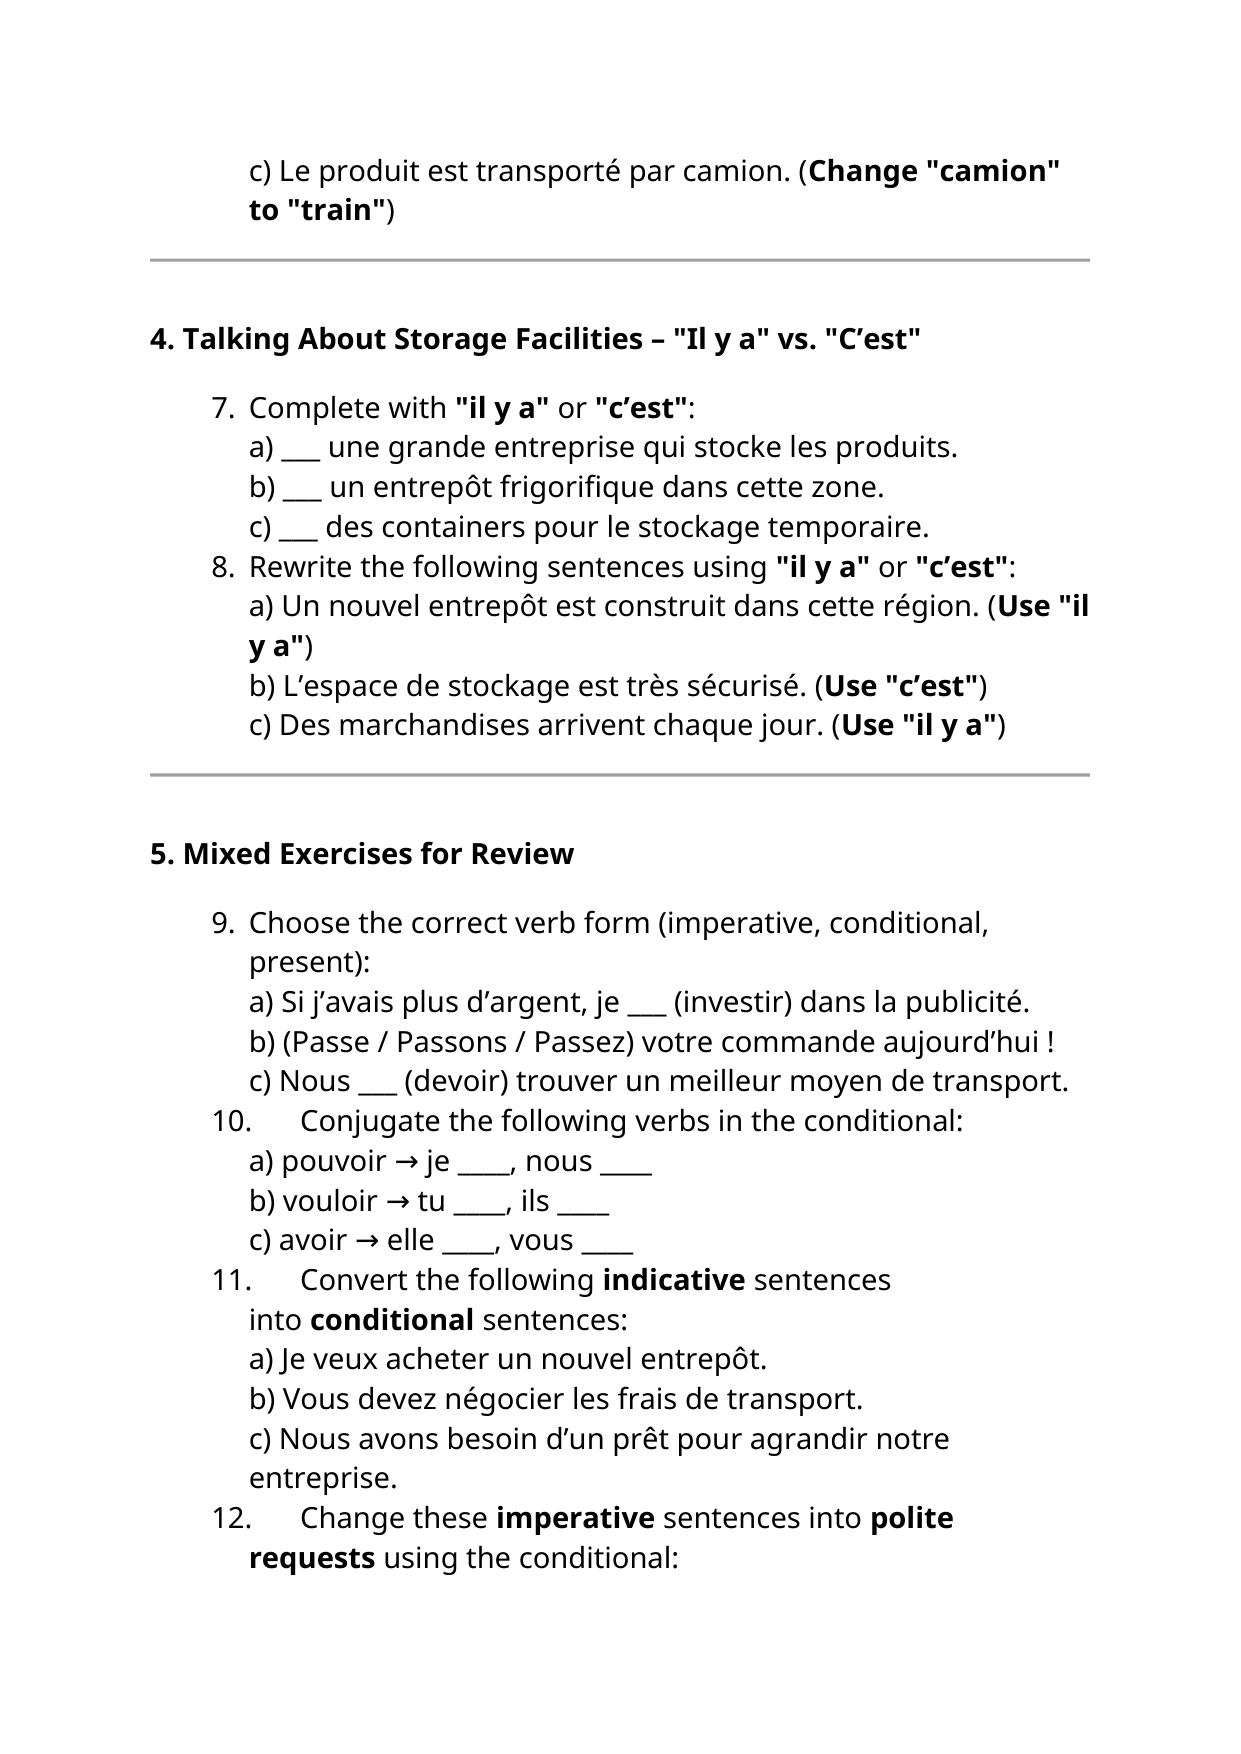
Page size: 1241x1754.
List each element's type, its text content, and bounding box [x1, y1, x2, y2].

list Conjugate the following verbs in the conditional: a) pouvoir → je ____, nous ____ b) vouloir → tu ____, ils ____ c) avoir → elle ____, vous ____ [211, 1100, 1090, 1259]
list Rewrite the following sentences using "il y a" or "c’est": a) Un nouvel entrepôt est construit dans cette région. (Use "il y a") b) L’espace de stockage est très sécurisé. (Use "c’est") c) Des marchandises arrivent chaque jour. (Use "il y a") [211, 546, 1090, 744]
text 5. Mixed Exercises for Review [150, 833, 1090, 873]
text 4. Talking About Storage Facilities – "Il y a" vs. "C’est" [150, 318, 1090, 358]
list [211, 150, 1090, 229]
list Complete with "il y a" or "c’est": a) ___ une grande entreprise qui stocke les produits. b) ___ un entrepôt frigorifique dans cette zone. c) ___ des containers pour le stockage temporaire. [211, 387, 1090, 546]
list Convert the following indicative sentences into conditional sentences: a) Je veux acheter un nouvel entrepôt. b) Vous devez négocier les frais de transport. c) Nous avons besoin d’un prêt pour agrandir notre entreprise. [211, 1259, 1090, 1497]
list Choose the correct verb form (imperative, conditional, present): a) Si j’avais plus d’argent, je ___ (investir) dans la publicité. b) (Passe / Passons / Passez) votre commande aujourd’hui ! c) Nous ___ (devoir) trouver un meilleur moyen de transport. [211, 902, 1090, 1100]
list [211, 1497, 1090, 1577]
